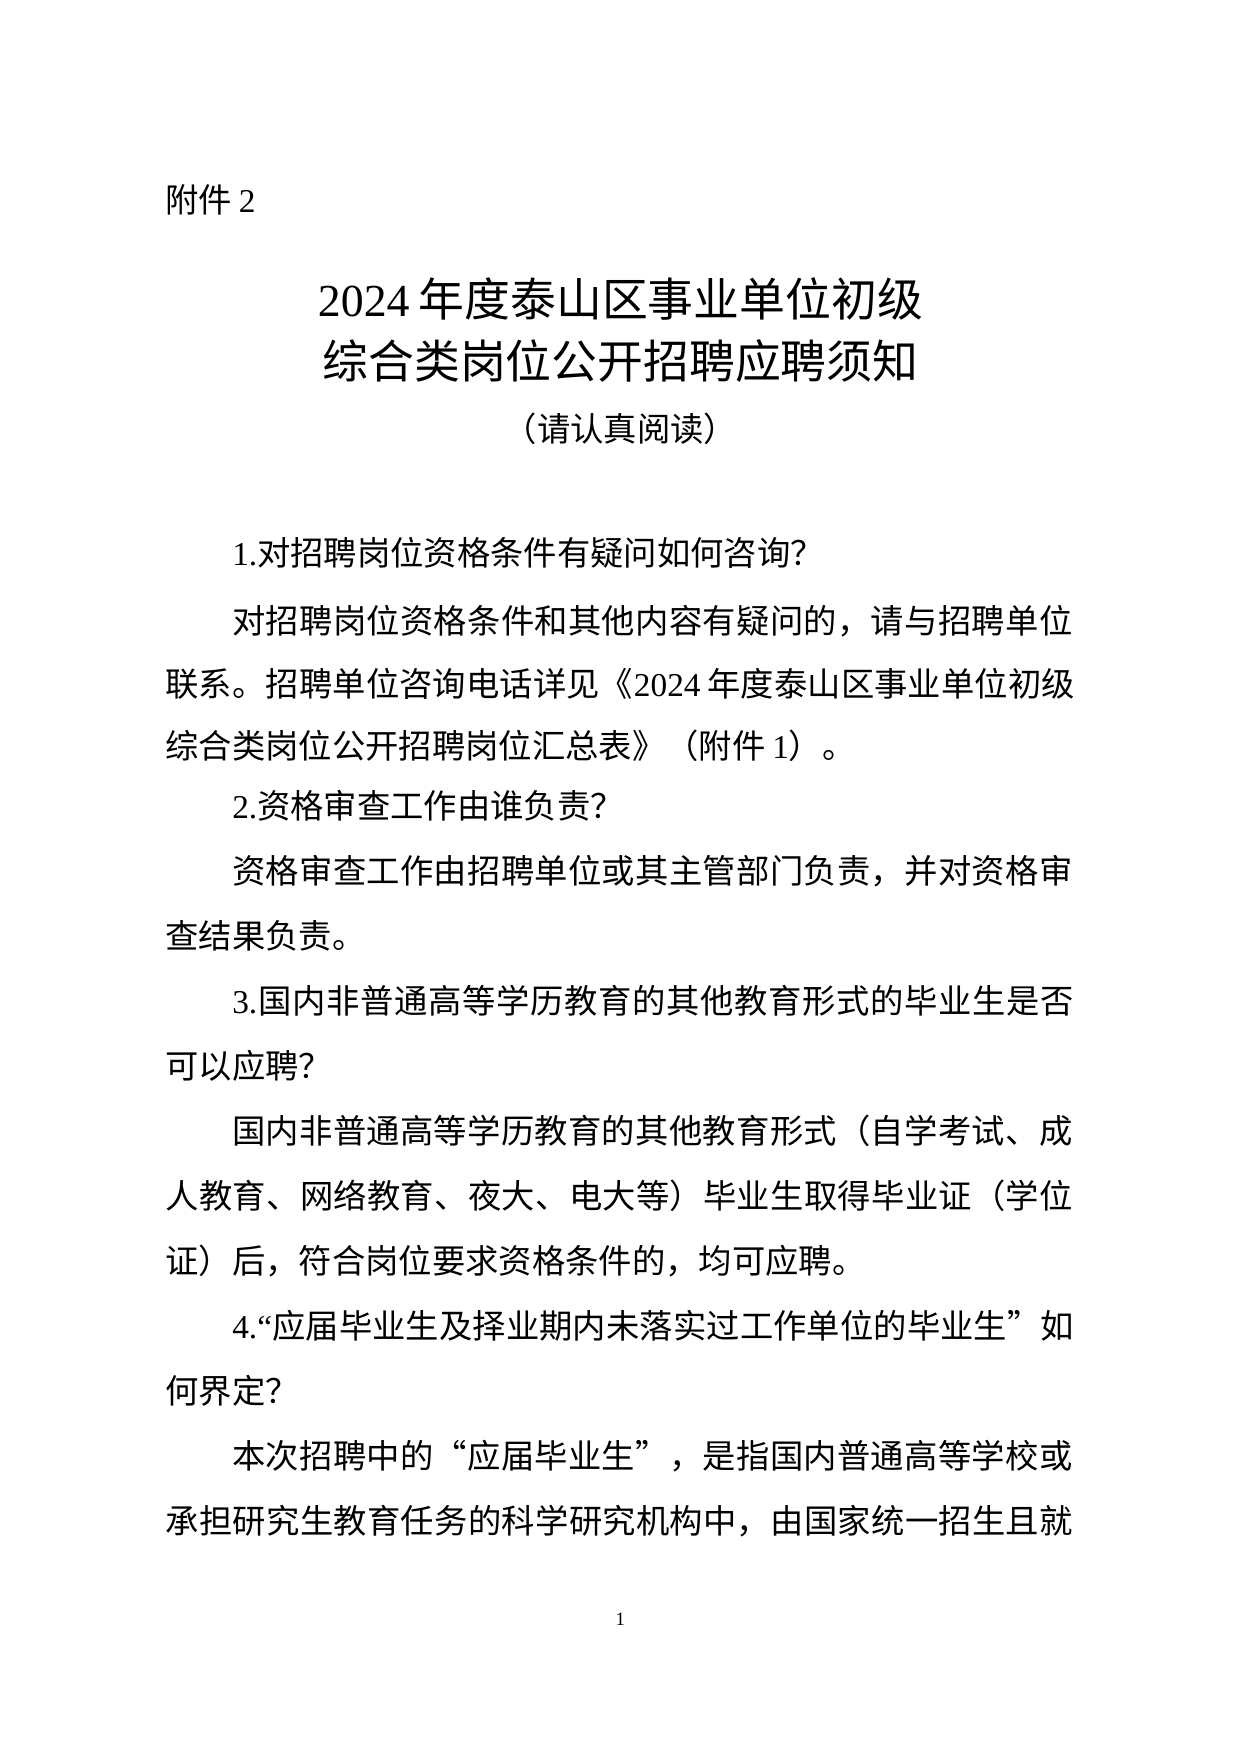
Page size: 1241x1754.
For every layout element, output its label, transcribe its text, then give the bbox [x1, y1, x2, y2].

text 3.国内非普通高等学历教育的其他教育形式的毕业生是否可以应聘？ [165, 966, 1075, 1096]
text 4.“应届毕业生及择业期内未落实过工作单位的毕业生”如何界定？ [165, 1291, 1075, 1421]
text 1.对招聘岗位资格条件有疑问如何咨询？ [165, 519, 1075, 584]
text 对招聘岗位资格条件和其他内容有疑问的，请与招聘单位联系。招聘单位咨询电话详见《2024年度泰山区事业单位初级综合类岗位公开招聘岗位汇总表》（附件1）。 [165, 584, 1075, 771]
text （请认真阅读） [165, 391, 1075, 454]
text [165, 1421, 1075, 1551]
text 国内非普通高等学历教育的其他教育形式（自学考试、成人教育、网络教育、夜大、电大等）毕业生取得毕业证（学位证）后，符合岗位要求资格条件的，均可应聘。 [165, 1096, 1075, 1291]
text 附件2 [165, 162, 1075, 224]
text 2.资格审查工作由谁负责？ [165, 771, 1075, 836]
text 2024年度泰山区事业单位初级 [165, 266, 1075, 329]
text 资格审查工作由招聘单位或其主管部门负责，并对资格审查结果负责。 [165, 836, 1075, 966]
text 综合类岗位公开招聘应聘须知 [165, 329, 1075, 391]
